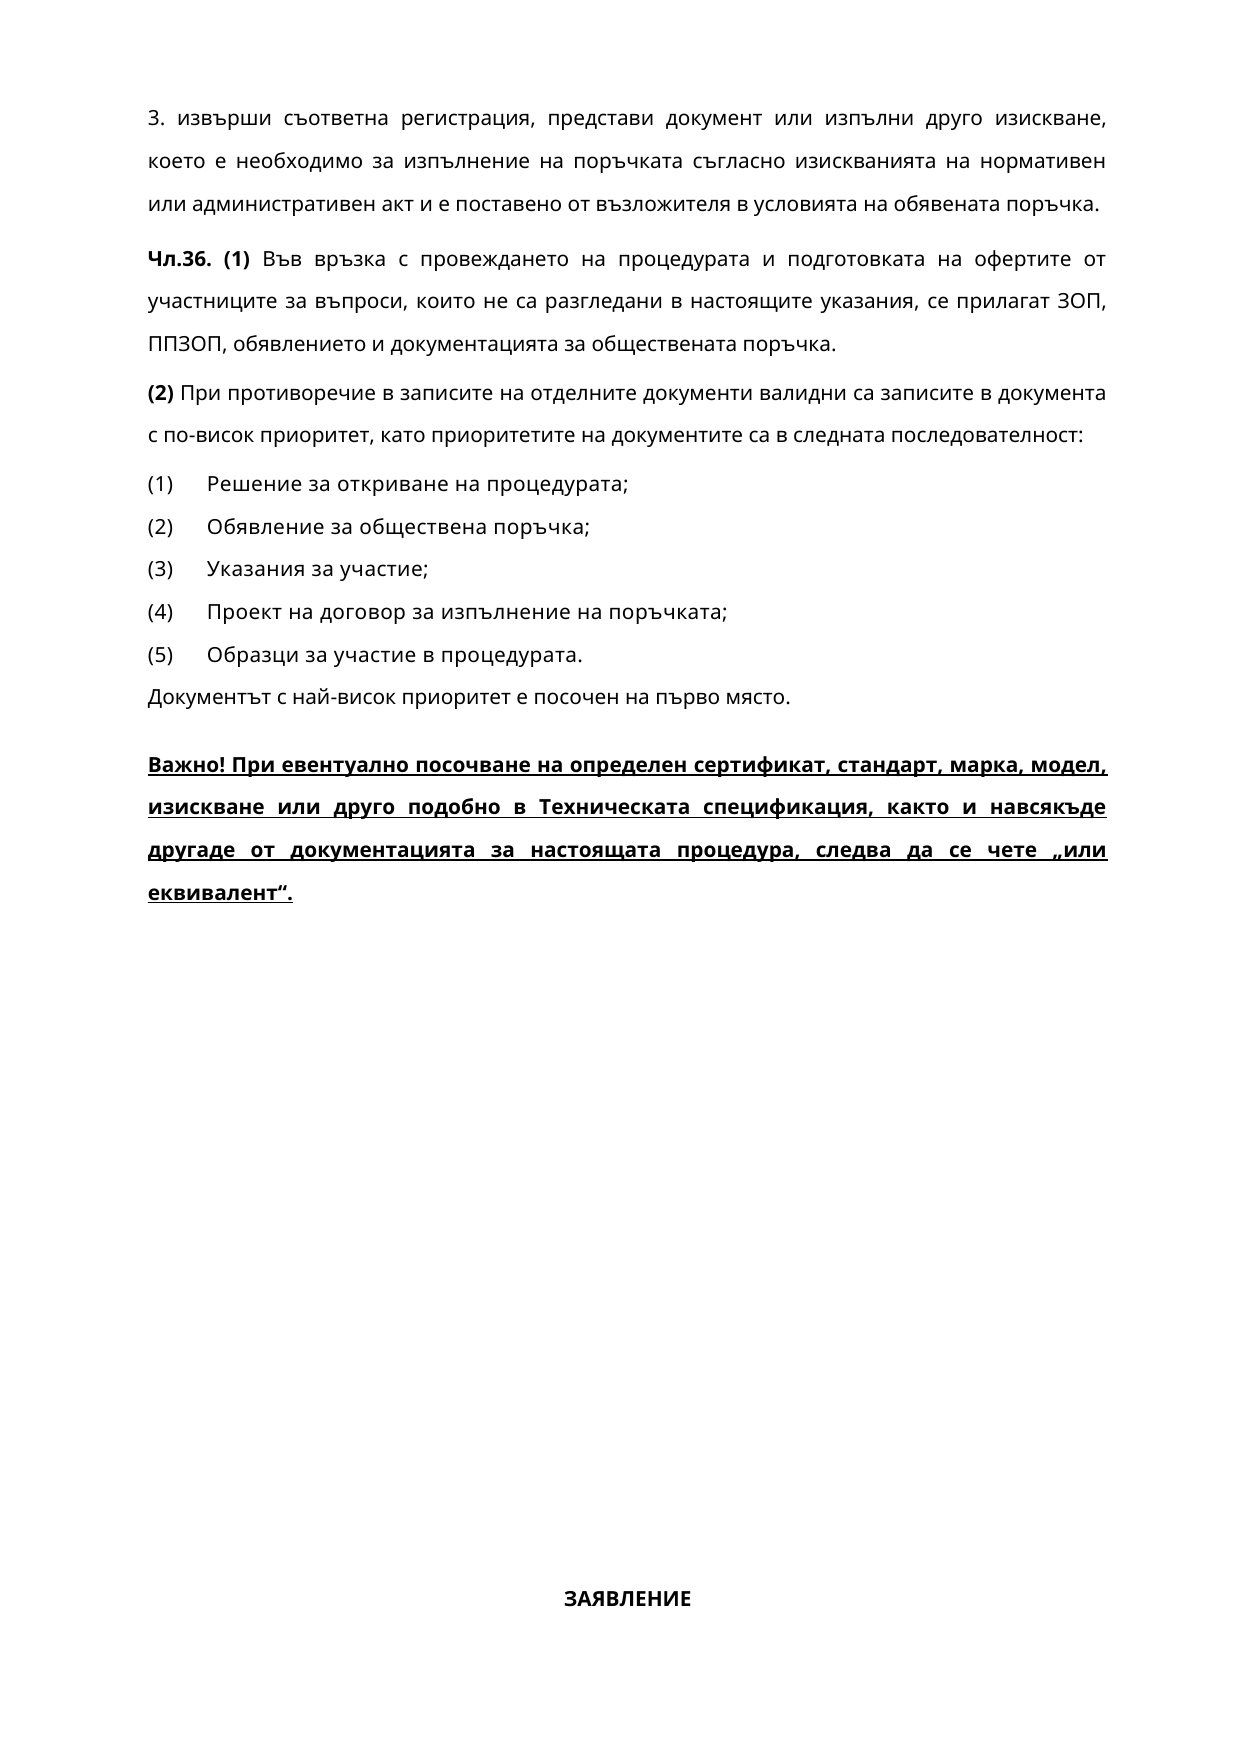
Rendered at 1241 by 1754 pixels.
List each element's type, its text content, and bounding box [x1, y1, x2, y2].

text Важно! При евентуално посочване на определен сертификат, стандарт, марка, модел, изискване или друго подобно в Техническата спецификация, както и навсякъде другаде от документацията за настоящата процедура, следва да се чете „или еквивалент“. [148, 818, 1107, 859]
list Проект на договор за изпълнение на поръчката; [148, 597, 1107, 626]
text Чл.36. (1) Във връзка с провеждането на процедурата и подготовката на офертите от участниците за въпроси, които не са разгледани в настоящите указания, се прилагат ЗОП, ППЗОП, обявлението и документацията за обществената поръчка. [148, 244, 1107, 357]
text 3. извърши съответна регистрация, представи документ или изпълни друго изискване, което е необходимо за изпълнение на поръчката съгласно изискванията на нормативен или административен акт и е поставено от възложителя в условията на обявената поръчка. [148, 103, 1107, 217]
text ЗАЯВЛЕНИЕ [148, 1584, 1107, 1612]
text Важно! При евентуално посочване на определен сертификат, стандарт, марка, модел, изискване или друго подобно в Техническата спецификация, както и навсякъде другаде от документацията за настоящата процедура, следва да се чете „или еквивалент“. [148, 776, 1107, 817]
list Указания за участие; [148, 554, 1107, 583]
text Важно! При евентуално посочване на определен сертификат, стандарт, марка, модел, изискване или друго подобно в Техническата спецификация, както и навсякъде другаде от документацията за настоящата процедура, следва да се чете „или еквивалент“. [148, 861, 1107, 906]
list Обявление за обществена поръчка; [148, 512, 1107, 540]
text Документът с най-висок приоритет е посочен на първо място. [148, 682, 1107, 711]
text Важно! При евентуално посочване на определен сертификат, стандарт, марка, модел, изискване или друго подобно в Техническата спецификация, както и навсякъде другаде от документацията за настоящата процедура, следва да се чете „или еквивалент“. [148, 750, 1107, 774]
text (2) При противоречие в записите на отделните документи валидни са записите в документа с по-висок приоритет, като приоритетите на документите са в следната последователност: [148, 378, 1107, 449]
list Решение за откриване на процедурата; [148, 469, 1107, 498]
list Образци за участие в процедурата. [148, 640, 1107, 668]
